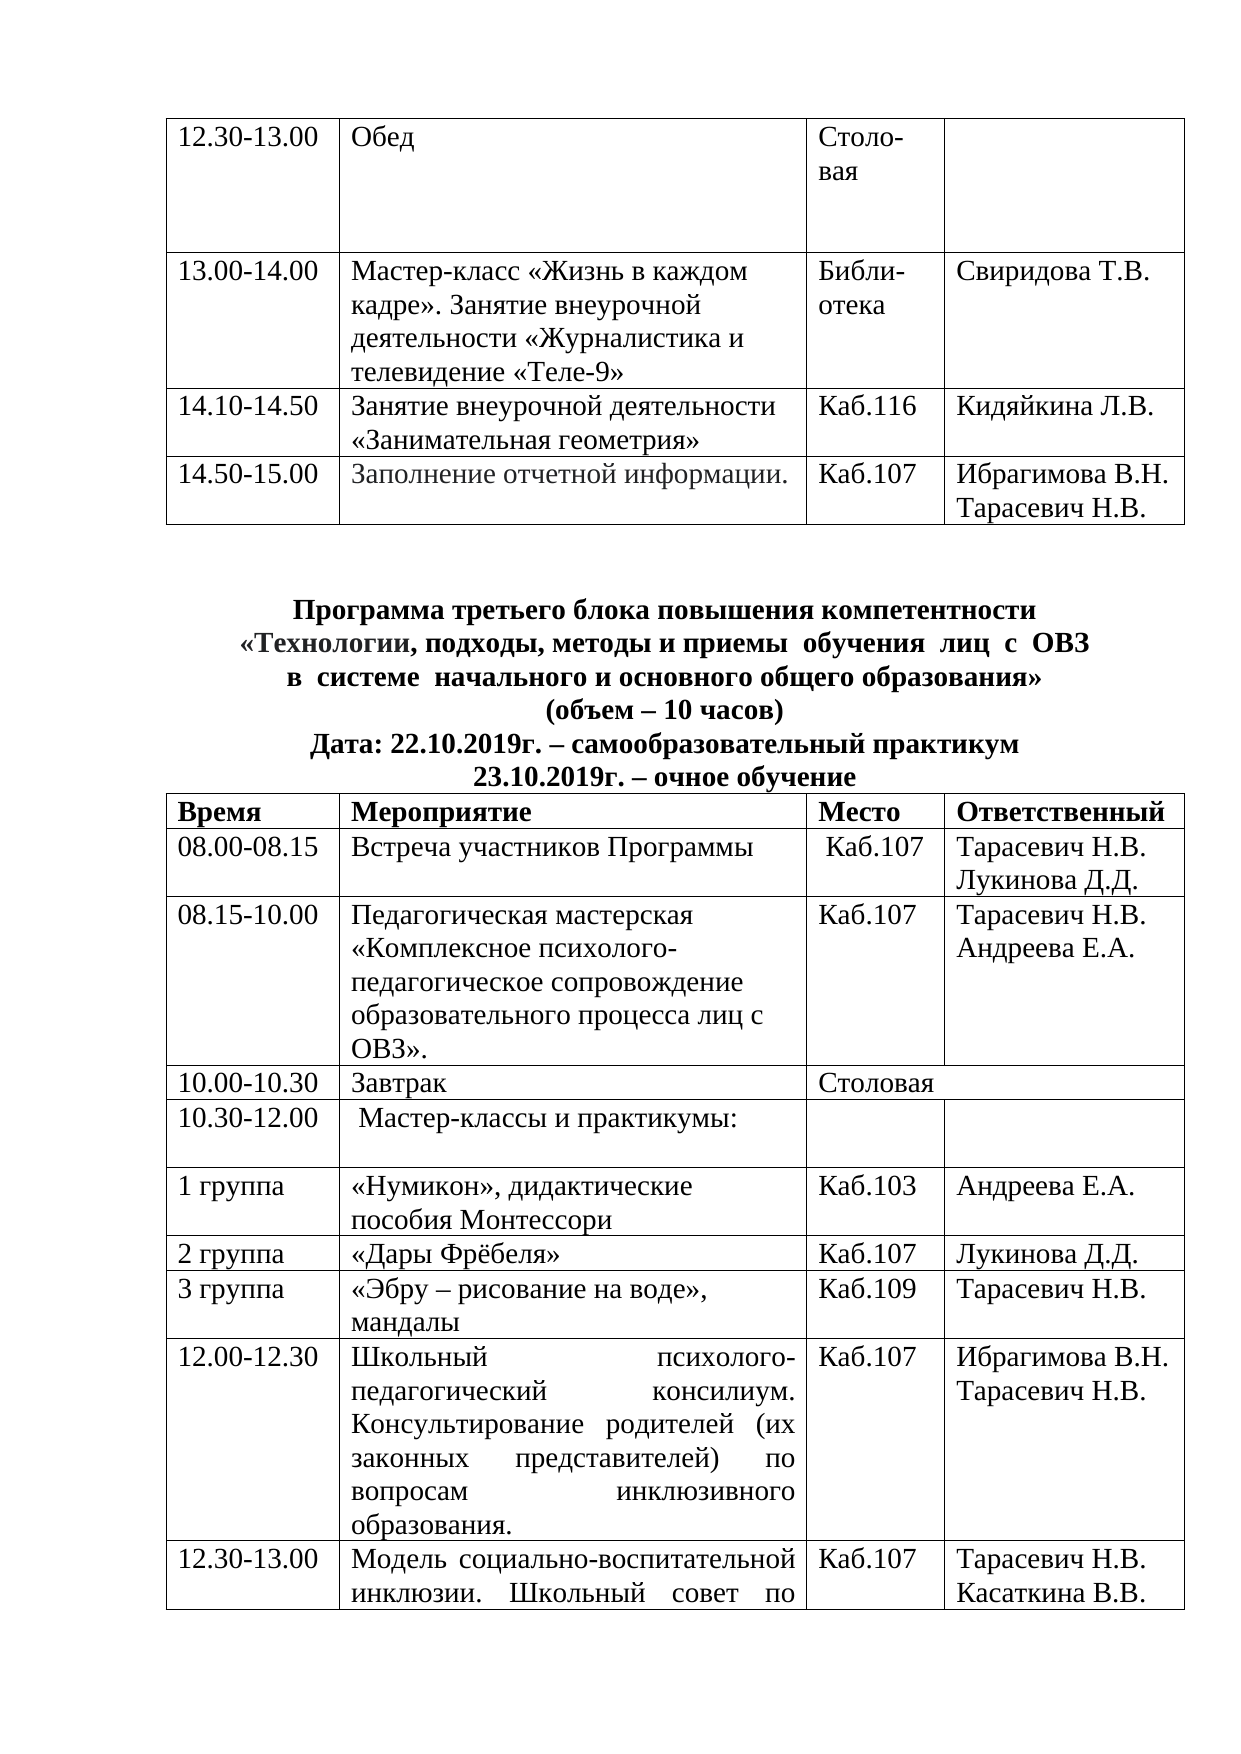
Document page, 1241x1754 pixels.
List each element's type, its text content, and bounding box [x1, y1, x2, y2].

table_cell Столо-вая [807, 119, 944, 252]
text Дата: 22.10.2019г. – самообразовательный практикум [177, 726, 1152, 759]
table_cell «Дары Фрёбеля» [340, 1236, 806, 1270]
table_cell 08.15-10.00 [167, 897, 339, 1064]
table_cell Мастер-класс «Жизнь в каждом кадре». Занятие внеурочной деятельности «Журналистика и телевидение «Теле-9» [340, 253, 806, 387]
table_cell Каб.103 [807, 1168, 944, 1235]
table_cell Кидяйкина Л.В. [945, 389, 1184, 456]
table_cell Свиридова Т.В. [945, 253, 1184, 387]
table_cell Каб.107 [807, 1541, 944, 1608]
table_header Место [807, 794, 944, 828]
table_cell 2 группа [167, 1236, 339, 1270]
table_header Время [167, 794, 339, 828]
table_cell «Нумикон», дидактические пособия Монтессори [340, 1168, 806, 1235]
table_cell Тарасевич Н.В. Андреева Е.А. [945, 897, 1184, 1064]
text «Технологии, подходы, методы и приемы обучения лиц с ОВЗ [177, 625, 1152, 659]
table_cell Каб.107 [807, 829, 944, 896]
table_cell 10.00-10.30 [167, 1066, 339, 1099]
table_cell Каб.107 [807, 457, 944, 524]
table_header Мероприятие [340, 794, 806, 828]
table_cell 12.00-12.30 [167, 1339, 339, 1540]
table_cell «Эбру – рисование на воде», мандалы [340, 1271, 806, 1338]
table_cell Лукинова Д.Д. [945, 1236, 1184, 1270]
table_cell 13.00-14.00 [167, 253, 339, 387]
table_cell Тарасевич Н.В. Лукинова Д.Д. [945, 829, 1184, 896]
table_cell Мастер-классы и практикумы: [340, 1100, 806, 1167]
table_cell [945, 1541, 1184, 1608]
table_cell Ибрагимова В.Н. Тарасевич Н.В. [945, 457, 1184, 524]
table_cell 14.10-14.50 [167, 389, 339, 456]
text (объем – 10 часов) [177, 692, 1152, 726]
table_cell 1 группа [167, 1168, 339, 1235]
table_cell Каб.116 [807, 389, 944, 456]
table_cell Встреча участников Программы [340, 829, 806, 896]
table_cell Заполнение отчетной информации. [340, 457, 806, 524]
table_cell Занятие внеурочной деятельности «Занимательная геометрия» [340, 389, 806, 456]
table_cell 10.30-12.00 [167, 1100, 339, 1167]
table_cell Обед [340, 119, 806, 252]
table_cell 14.50-15.00 [167, 457, 339, 524]
table_cell 12.30-13.00 [167, 1541, 339, 1608]
text в системе начального и основного общего образования» [177, 659, 1152, 692]
table_cell [945, 119, 1184, 252]
table_cell [945, 1100, 1184, 1167]
table_cell Библи-отека [807, 253, 944, 387]
table_cell Каб.107 [807, 1236, 944, 1270]
table_cell 3 группа [167, 1271, 339, 1338]
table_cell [340, 1541, 806, 1608]
table_cell Педагогическая мастерская «Комплексное психолого-педагогическое сопровождение образовательного процесса лиц с ОВЗ». [340, 897, 806, 1064]
table_cell 08.00-08.15 [167, 829, 339, 896]
table_cell Ибрагимова В.Н. Тарасевич Н.В. [945, 1339, 1184, 1540]
table_cell 12.30-13.00 [167, 119, 339, 252]
table_cell Тарасевич Н.В. [945, 1271, 1184, 1338]
table_cell Каб.107 [807, 897, 944, 1064]
text 23.10.2019г. – очное обучение [177, 759, 1152, 793]
table_cell [807, 1100, 944, 1167]
table_cell Андреева Е.А. [945, 1168, 1184, 1235]
text Программа третьего блока повышения компетентности [177, 592, 1152, 625]
table_cell Школьный психолого-педагогический консилиум. Консультирование родителей (их законных представителей) по вопросам инклюзивного образования. [340, 1339, 806, 1540]
table_cell Столовая [807, 1066, 1184, 1099]
table_header Ответственный [945, 794, 1184, 828]
table_cell Каб.109 [807, 1271, 944, 1338]
table_cell Каб.107 [807, 1339, 944, 1540]
table_cell Завтрак [340, 1066, 806, 1099]
